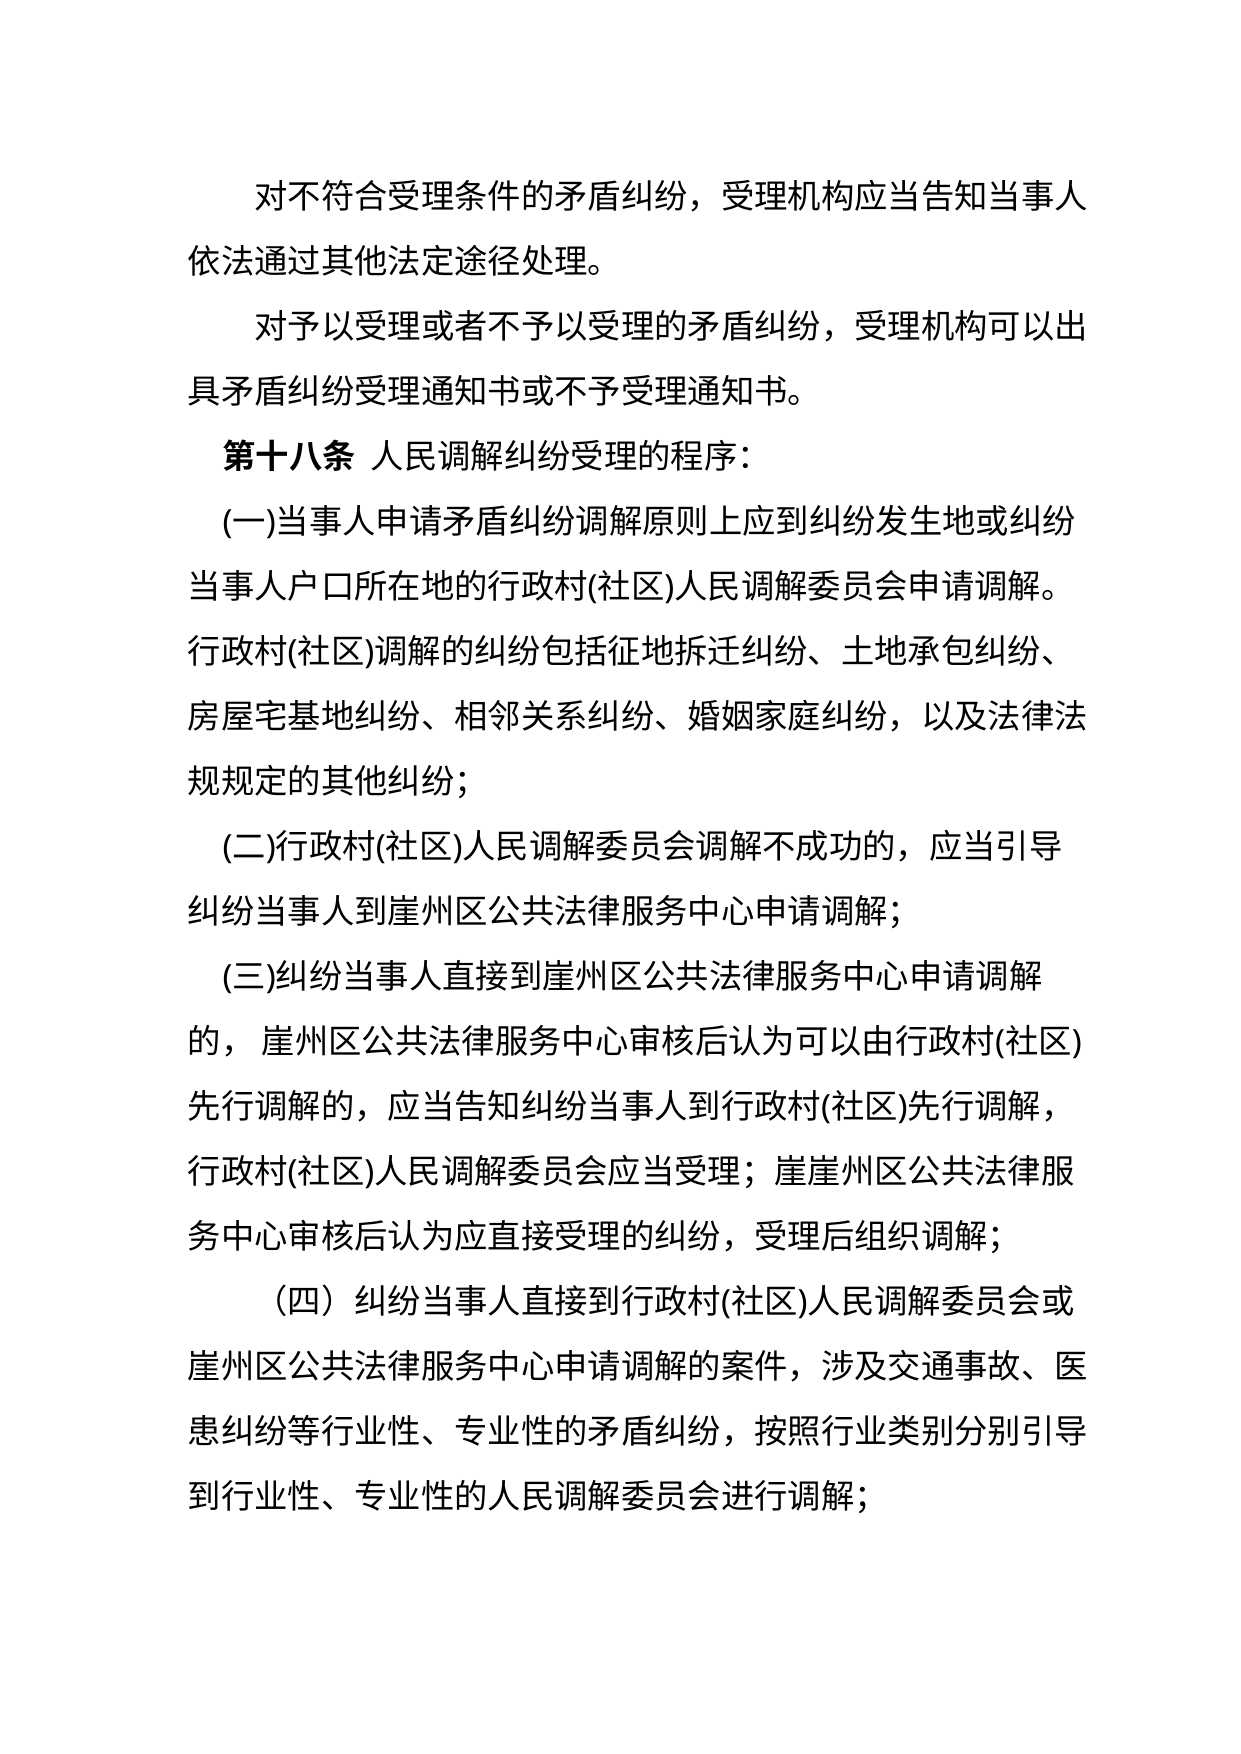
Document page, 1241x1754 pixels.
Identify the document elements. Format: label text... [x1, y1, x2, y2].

text 对不符合受理条件的矛盾纠纷，受理机构应当告知当事人依法通过其他法定途径处理。 [187, 162, 1094, 292]
text 对予以受理或者不予以受理的矛盾纠纷，受理机构可以出具矛盾纠纷受理通知书或不予受理通知书。 第十八条 人民调解纠纷受理的程序： (一)当事人申请矛盾纠纷调解原则上应到纠纷发生地或纠纷当事人户口所在地的行政村(社区)人民调解委员会申请调解。行政村(社区)调解的纠纷包括征地拆迁纠纷、土地承包纠纷、房屋宅基地纠纷、相邻关系纠纷、婚姻家庭纠纷，以及法律法规规定的其他纠纷； (二)行政村(社区)人民调解委员会调解不成功的，应当引导纠纷当事人到崖州区公共法律服务中心申请调解； (三)纠纷当事人直接到崖州区公共法律服务中心申请调解的， 崖州区公共法律服务中心审核后认为可以由行政村(社区)先行调解的，应当告知纠纷当事人到行政村(社区)先行调解， 行政村(社区)人民调解委员会应当受理；崖崖州区公共法律服务中心审核后认为应直接受理的纠纷，受理后组织调解； [187, 292, 1094, 1267]
list 纠纷当事人直接到行政村(社区)人民调解委员会或崖州区公共法律服务中心申请调解的案件，涉及交通事故、医患纠纷等行业性、专业性的矛盾纠纷，按照行业类别分别引导到行业性、专业性的人民调解委员会进行调解； [187, 1267, 1094, 1527]
